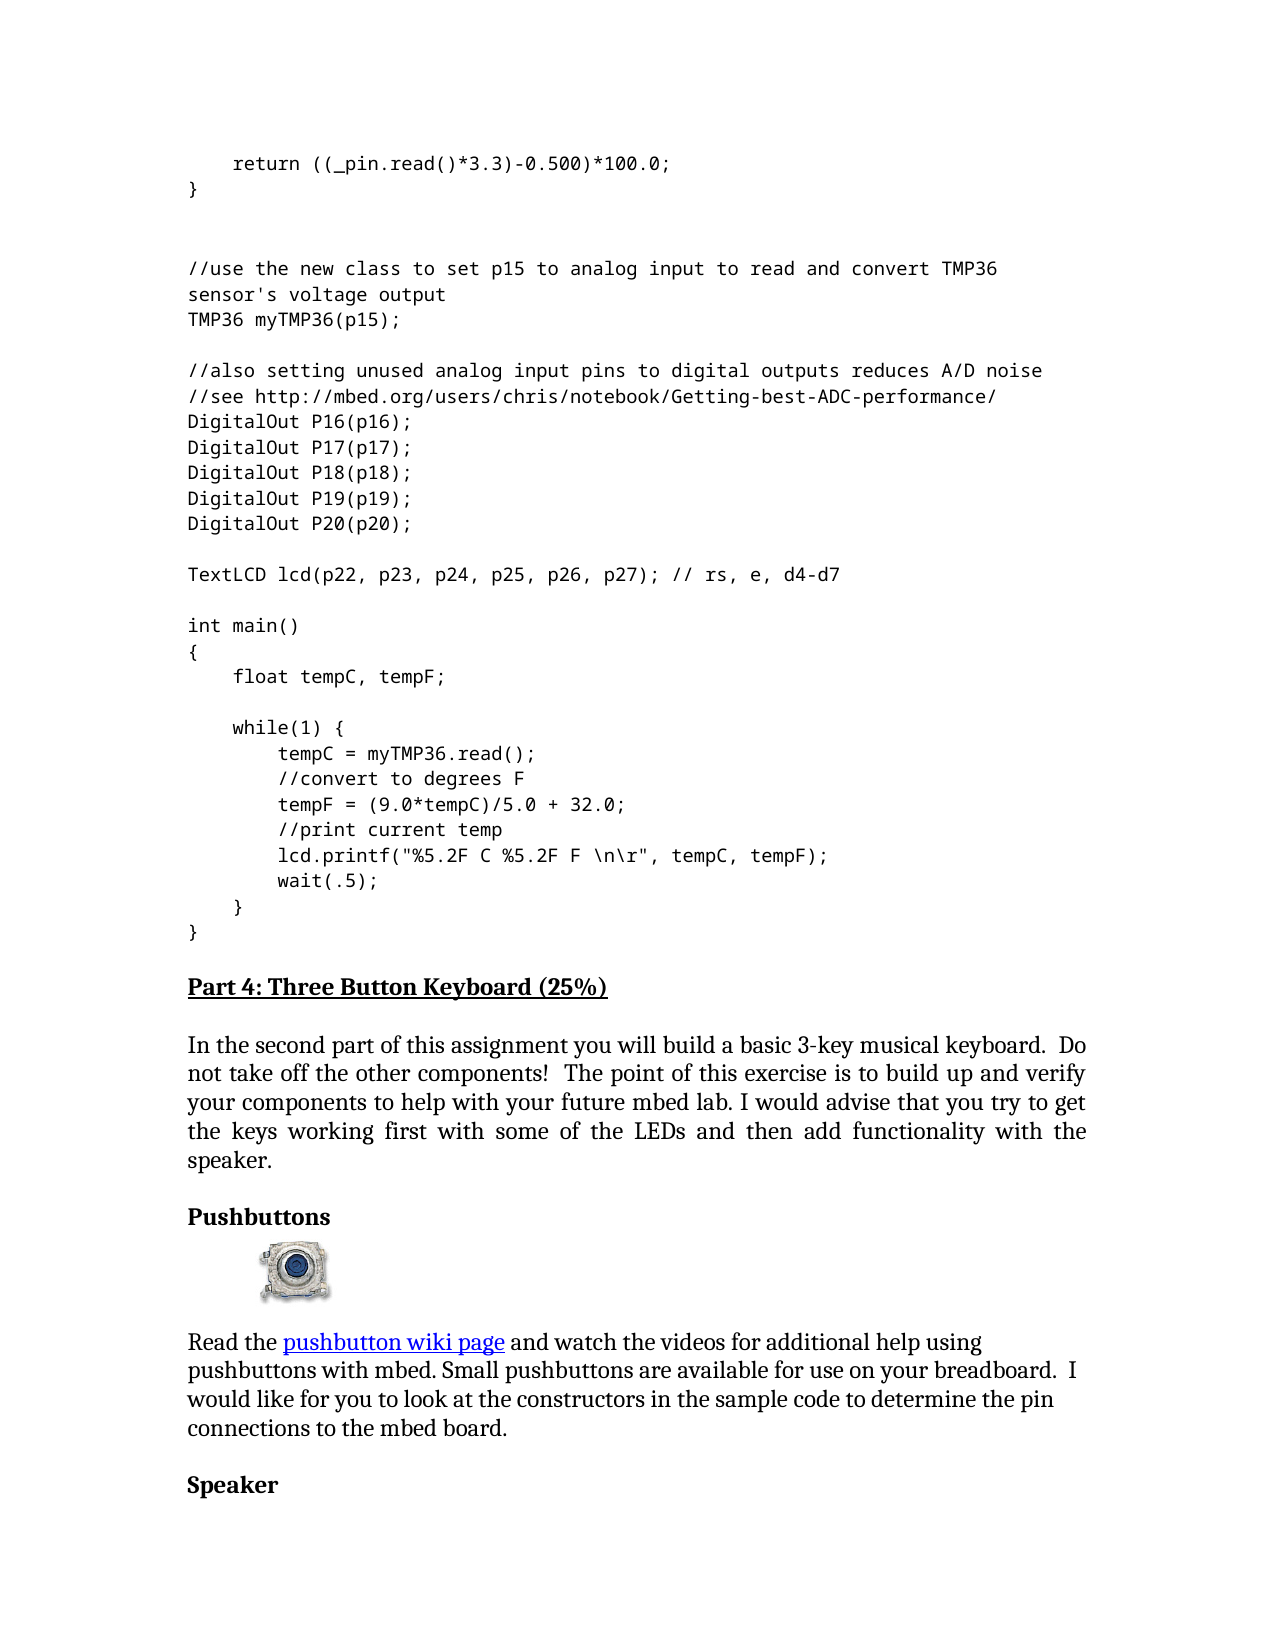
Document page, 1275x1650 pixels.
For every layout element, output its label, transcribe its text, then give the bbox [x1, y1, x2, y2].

text { [187, 638, 1087, 664]
text } [187, 893, 1087, 919]
text //see http://mbed.org/users/chris/notebook/Getting-best-ADC-performance/ [187, 383, 1087, 408]
text DigitalOut P18(p18); [187, 459, 1087, 485]
text wait(.5); [187, 868, 1087, 893]
text //also setting unused analog input pins to digital outputs reduces A/D noise [187, 357, 1087, 383]
text DigitalOut P20(p20); [187, 511, 1087, 536]
picture [187, 1231, 399, 1328]
text } [187, 919, 1087, 944]
text DigitalOut P16(p16); [187, 408, 1087, 434]
text Read the pushbutton wiki page and watch the videos for additional help using pushbuttons with mbed. Small pushbuttons are available for use on your breadboard. I would like for you to look at the constructors in the sample code to determine the pin connections to the mbed board. [187, 1327, 1087, 1442]
text } [187, 176, 1087, 201]
text while(1) { [187, 715, 1087, 740]
text Speaker [187, 1471, 1087, 1500]
text tempC = myTMP36.read(); [187, 740, 1087, 766]
text tempF = (9.0*tempC)/5.0 + 32.0; [187, 791, 1087, 817]
text DigitalOut P19(p19); [187, 485, 1087, 511]
text TMP36 myTMP36(p15); [187, 306, 1087, 332]
text In the second part of this assignment you will build a basic 3-key musical keyboard. Do not take off the other components! The point of this exercise is to build up and verify your components to help with your future mbed lab. I would advise that you try to get the keys working first with some of the LEDs and then add functionality with the speaker. [187, 1031, 1087, 1174]
text lcd.printf("%5.2F C %5.2F F \n\r", tempC, tempF); [187, 842, 1087, 868]
text Part 4: Three Button Keyboard (25%) [187, 973, 1087, 1002]
text float tempC, tempF; [187, 664, 1087, 689]
text int main() [187, 613, 1087, 638]
text TextLCD lcd(p22, p23, p24, p25, p26, p27); // rs, e, d4-d7 [187, 562, 1087, 587]
text //use the new class to set p15 to analog input to read and convert TMP36 sensor's voltage output [187, 255, 1087, 306]
text return ((_pin.read()*3.3)-0.500)*100.0; [187, 150, 1087, 176]
text //convert to degrees F [187, 766, 1087, 791]
text Pushbuttons [187, 1203, 1087, 1232]
text //print current temp [187, 817, 1087, 842]
text DigitalOut P17(p17); [187, 434, 1087, 459]
